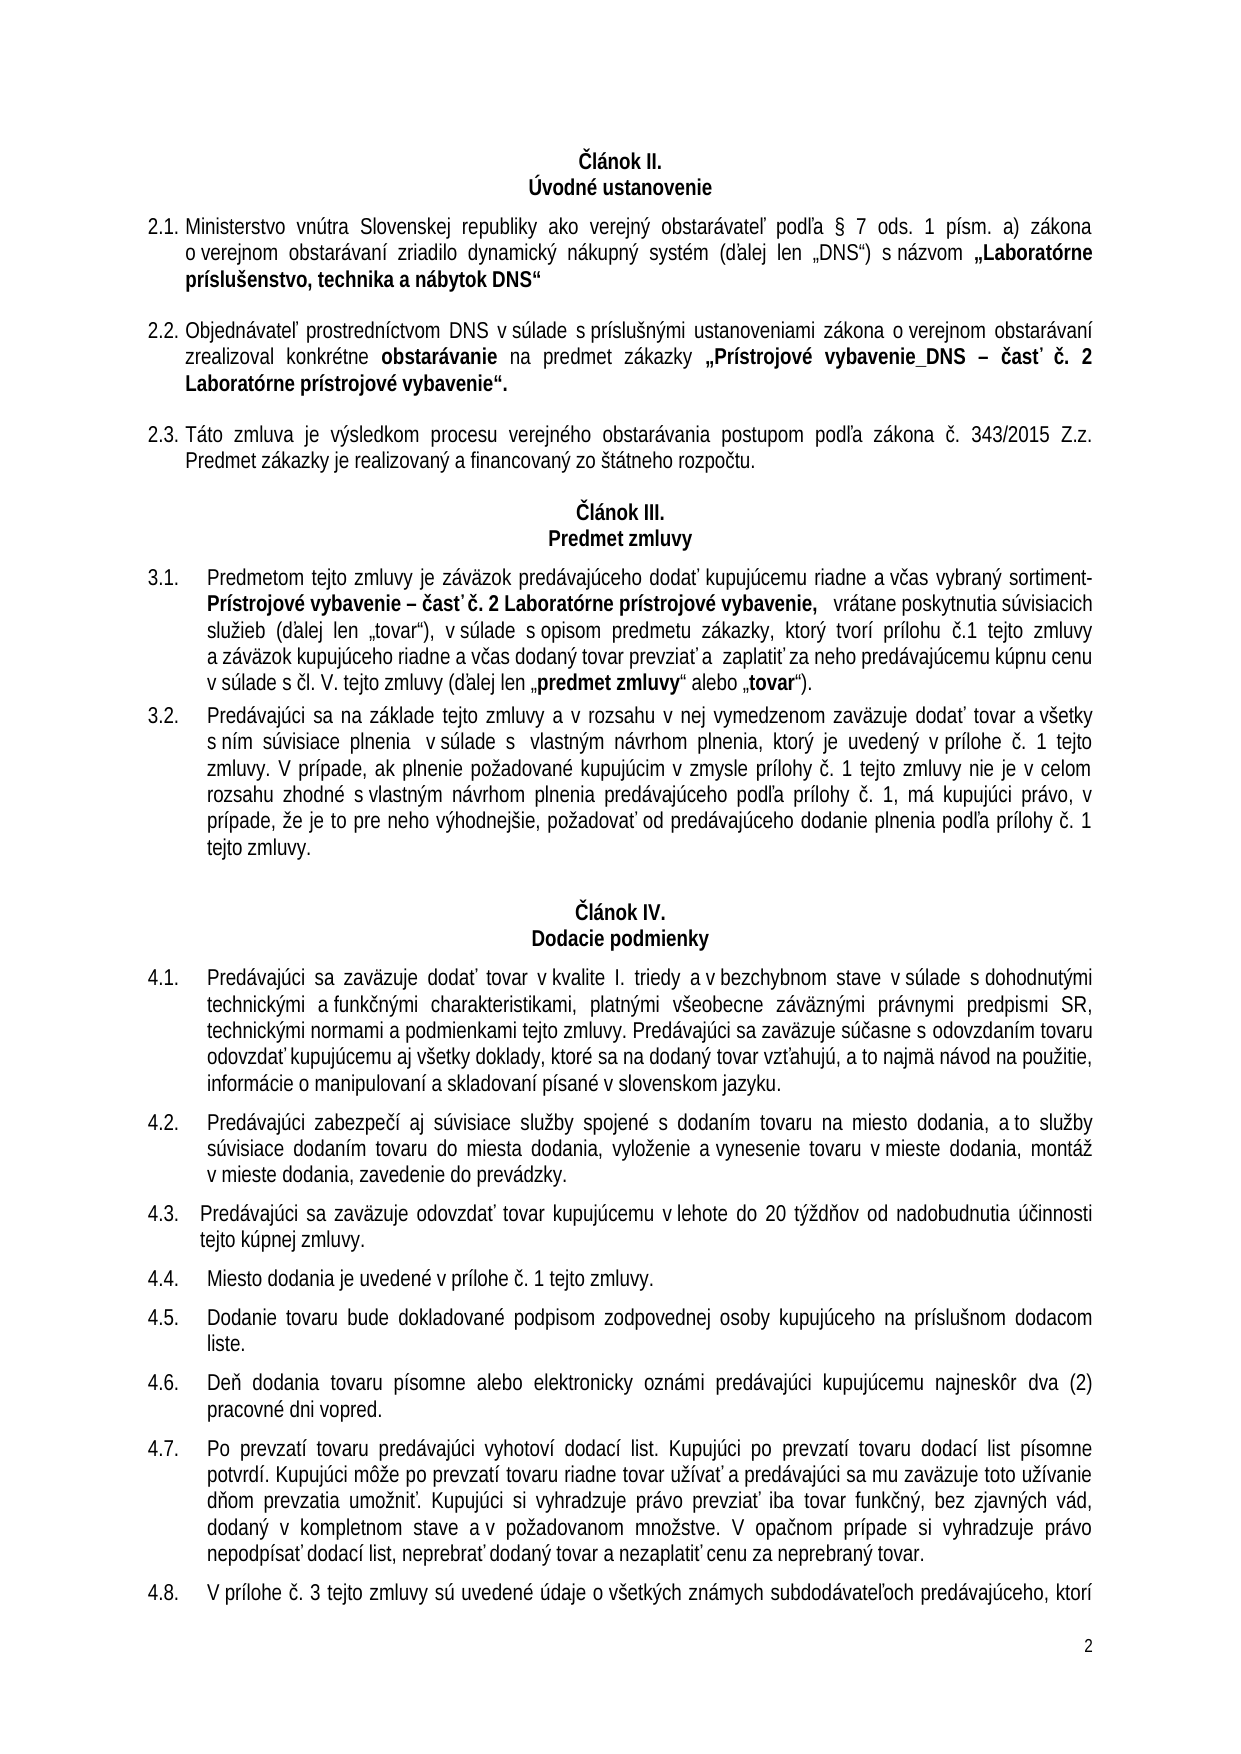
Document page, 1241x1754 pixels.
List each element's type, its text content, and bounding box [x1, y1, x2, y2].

text Úvodné ustanovenie [148, 174, 1092, 200]
list Ministerstvo vnútra Slovenskej republiky ako verejný obstarávateľ podľa § 7 ods. 1 písm. a) zákona o verejnom obstarávaní zriadilo dynamický nákupný systém (ďalej len „DNS“) s názvom „Laboratórne príslušenstvo, technika a nábytok DNS“ [148, 213, 1092, 292]
text Článok II. [148, 148, 1092, 174]
list Miesto dodania je uvedené v prílohe č. 1 tejto zmluvy. [148, 1265, 1092, 1292]
text Článok IV. [148, 899, 1092, 925]
list Deň dodania tovaru písomne alebo elektronicky oznámi predávajúci kupujúcemu najneskôr dva (2) pracovné dni vopred. [148, 1369, 1092, 1422]
list Objednávateľ prostredníctvom DNS v súlade s príslušnými ustanoveniami zákona o verejnom obstarávaní zrealizoval konkrétne obstarávanie na predmet zákazky „Prístrojové vybavenie_DNS – časť č. 2 Laboratórne prístrojové vybavenie“. [148, 317, 1092, 396]
list Predávajúci sa na základe tejto zmluvy a v rozsahu v nej vymedzenom zaväzuje dodať tovar a všetky s ním súvisiace plnenia v súlade s vlastným návrhom plnenia, ktorý je uvedený v prílohe č. 1 tejto zmluvy. V prípade, ak plnenie požadované kupujúcim v zmysle prílohy č. 1 tejto zmluvy nie je v celom rozsahu zhodné s vlastným návrhom plnenia predávajúceho podľa prílohy č. 1, má kupujúci právo, v prípade, že je to pre neho výhodnejšie, požadovať od predávajúceho dodanie plnenia podľa prílohy č. 1 tejto zmluvy. [148, 702, 1092, 860]
list Predávajúci zabezpečí aj súvisiace služby spojené s dodaním tovaru na miesto dodania, a to služby súvisiace dodaním tovaru do miesta dodania, vyloženie a vynesenie tovaru v mieste dodania, montáž v mieste dodania, zavedenie do prevádzky. [148, 1108, 1092, 1187]
text Dodacie podmienky [148, 925, 1092, 952]
list Táto zmluva je výsledkom procesu verejného obstarávania postupom podľa zákona č. 343/2015 Z.z. Predmet zákazky je realizovaný a financovaný zo štátneho rozpočtu. [148, 421, 1092, 474]
list Predávajúci sa zaväzuje dodať tovar v kvalite I. triedy a v bezchybnom stave v súlade s dohodnutými technickými a funkčnými charakteristikami, platnými všeobecne záväznými právnymi predpismi SR, technickými normami a podmienkami tejto zmluvy. Predávajúci sa zaväzuje súčasne s odovzdaním tovaru odovzdať kupujúcemu aj všetky doklady, ktoré sa na dodaný tovar vzťahujú, a to najmä návod na použitie, informácie o manipulovaní a skladovaní písané v slovenskom jazyku. [148, 964, 1092, 1096]
text Článok III. [148, 499, 1092, 525]
list Po prevzatí tovaru predávajúci vyhotoví dodací list. Kupujúci po prevzatí tovaru dodací list písomne potvrdí. Kupujúci môže po prevzatí tovaru riadne tovar užívať a predávajúci sa mu zaväzuje toto užívanie dňom prevzatia umožniť. Kupujúci si vyhradzuje právo prevziať iba tovar funkčný, bez zjavných vád, dodaný v kompletnom stave a v požadovanom množstve. V opačnom prípade si vyhradzuje právo nepodpísať dodací list, neprebrať dodaný tovar a nezaplatiť cenu za neprebraný tovar. [148, 1434, 1092, 1566]
list Predmetom tejto zmluvy je záväzok predávajúceho dodať kupujúcemu riadne a včas vybraný sortiment- Prístrojové vybavenie – časť č. 2 Laboratórne prístrojové vybavenie, vrátane poskytnutia súvisiacich služieb (ďalej len „tovar“), v súlade s opisom predmetu zákazky, ktorý tvorí prílohu č.1 tejto zmluvy a záväzok kupujúceho riadne a včas dodaný tovar prevziať a zaplatiť za neho predávajúcemu kúpnu cenu v súlade s čl. V. tejto zmluvy (ďalej len „predmet zmluvy“ alebo „tovar“). [148, 564, 1092, 696]
list Dodanie tovaru bude dokladované podpisom zodpovednej osoby kupujúceho na príslušnom dodacom liste. [148, 1304, 1092, 1357]
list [148, 1579, 1092, 1605]
text Predmet zmluvy [148, 525, 1092, 551]
list Predávajúci sa zaväzuje odovzdať tovar kupujúcemu v lehote do 20 týždňov od nadobudnutia účinnosti tejto kúpnej zmluvy. [148, 1200, 1092, 1253]
